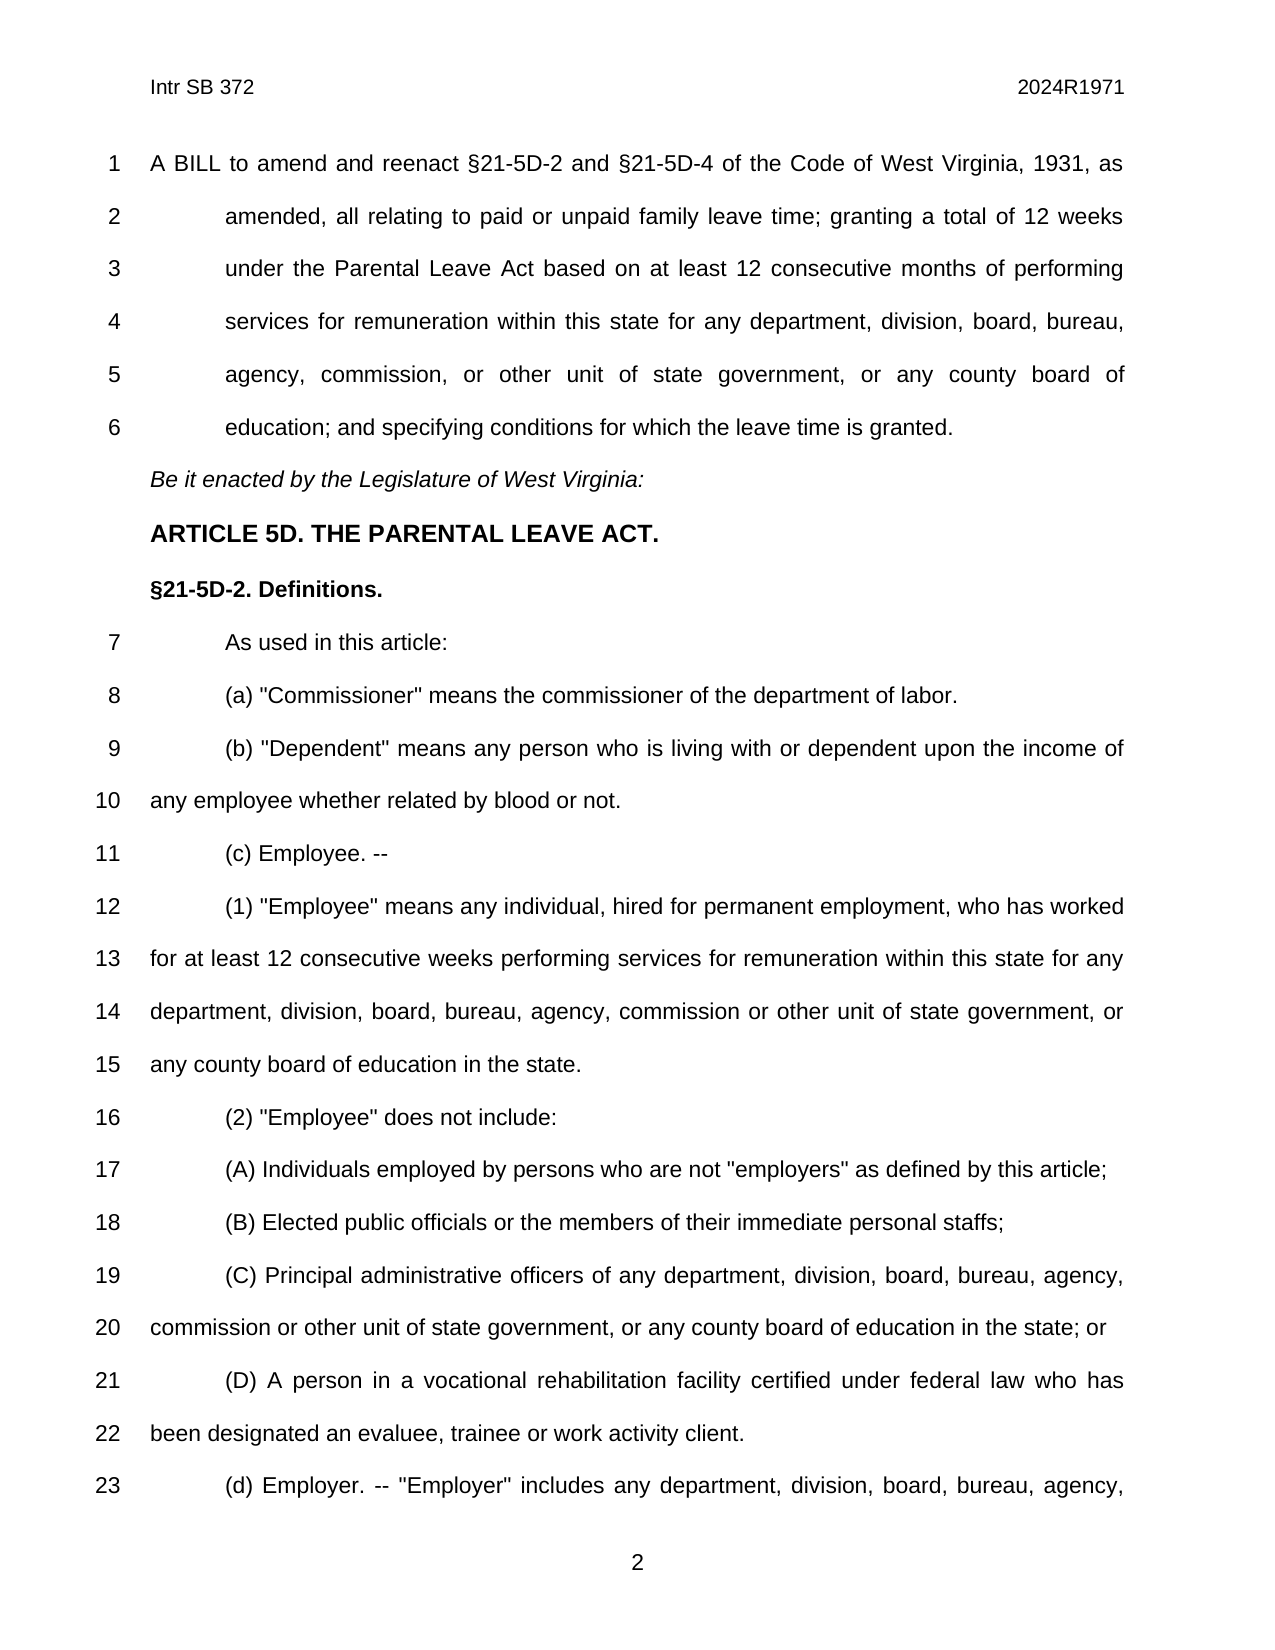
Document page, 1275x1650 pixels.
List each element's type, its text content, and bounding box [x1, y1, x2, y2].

text (a) "Commissioner" means the commissioner of the department of labor. [150, 682, 1125, 708]
title A BILL to amend and reenact §21-5D-2 and §21-5D-4 of the Code of West Virginia, 1931, as amended, all relating to paid or unpaid family leave time; granting a total of 12 weeks under the Parental Leave Act based on at least 12 consecutive months of performing services for remuneration within this state for any department, division, board, bureau, agency, commission, or other unit of state government, or any county board of education; and specifying conditions for which the leave time is granted. [150, 150, 1125, 440]
text (c) Employee. -- [150, 840, 1125, 866]
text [150, 1472, 1125, 1499]
text (D) A person in a vocational rehabilitation facility certified under federal law who has been designated an evaluee, trainee or work activity client. [150, 1367, 1125, 1446]
text As used in this article: [150, 629, 1125, 656]
text (C) Principal administrative officers of any department, division, board, bureau, agency, commission or other unit of state government, or any county board of education in the state; or [150, 1262, 1125, 1341]
text (2) "Employee" does not include: [150, 1103, 1125, 1130]
text (b) "Dependent" means any person who is living with or dependent upon the income of any employee whether related by blood or not. [150, 734, 1125, 814]
text (B) Elected public officials or the members of their immediate personal staffs; [150, 1209, 1125, 1235]
text (A) Individuals employed by persons who are not "employers" as defined by this article; [150, 1156, 1125, 1183]
subtitle §21-5D-2. Definitions. [150, 576, 1125, 603]
text (1) "Employee" means any individual, hired for permanent employment, who has worked for at least 12 consecutive weeks performing services for remuneration within this state for any department, division, board, bureau, agency, commission or other unit of state government, or any county board of education in the state. [150, 893, 1125, 1077]
subtitle ARTICLE 5D. THE PARENTAL LEAVE ACT. [150, 519, 1125, 548]
text Be it enacted by the Legislature of West Virginia: [150, 466, 1125, 493]
